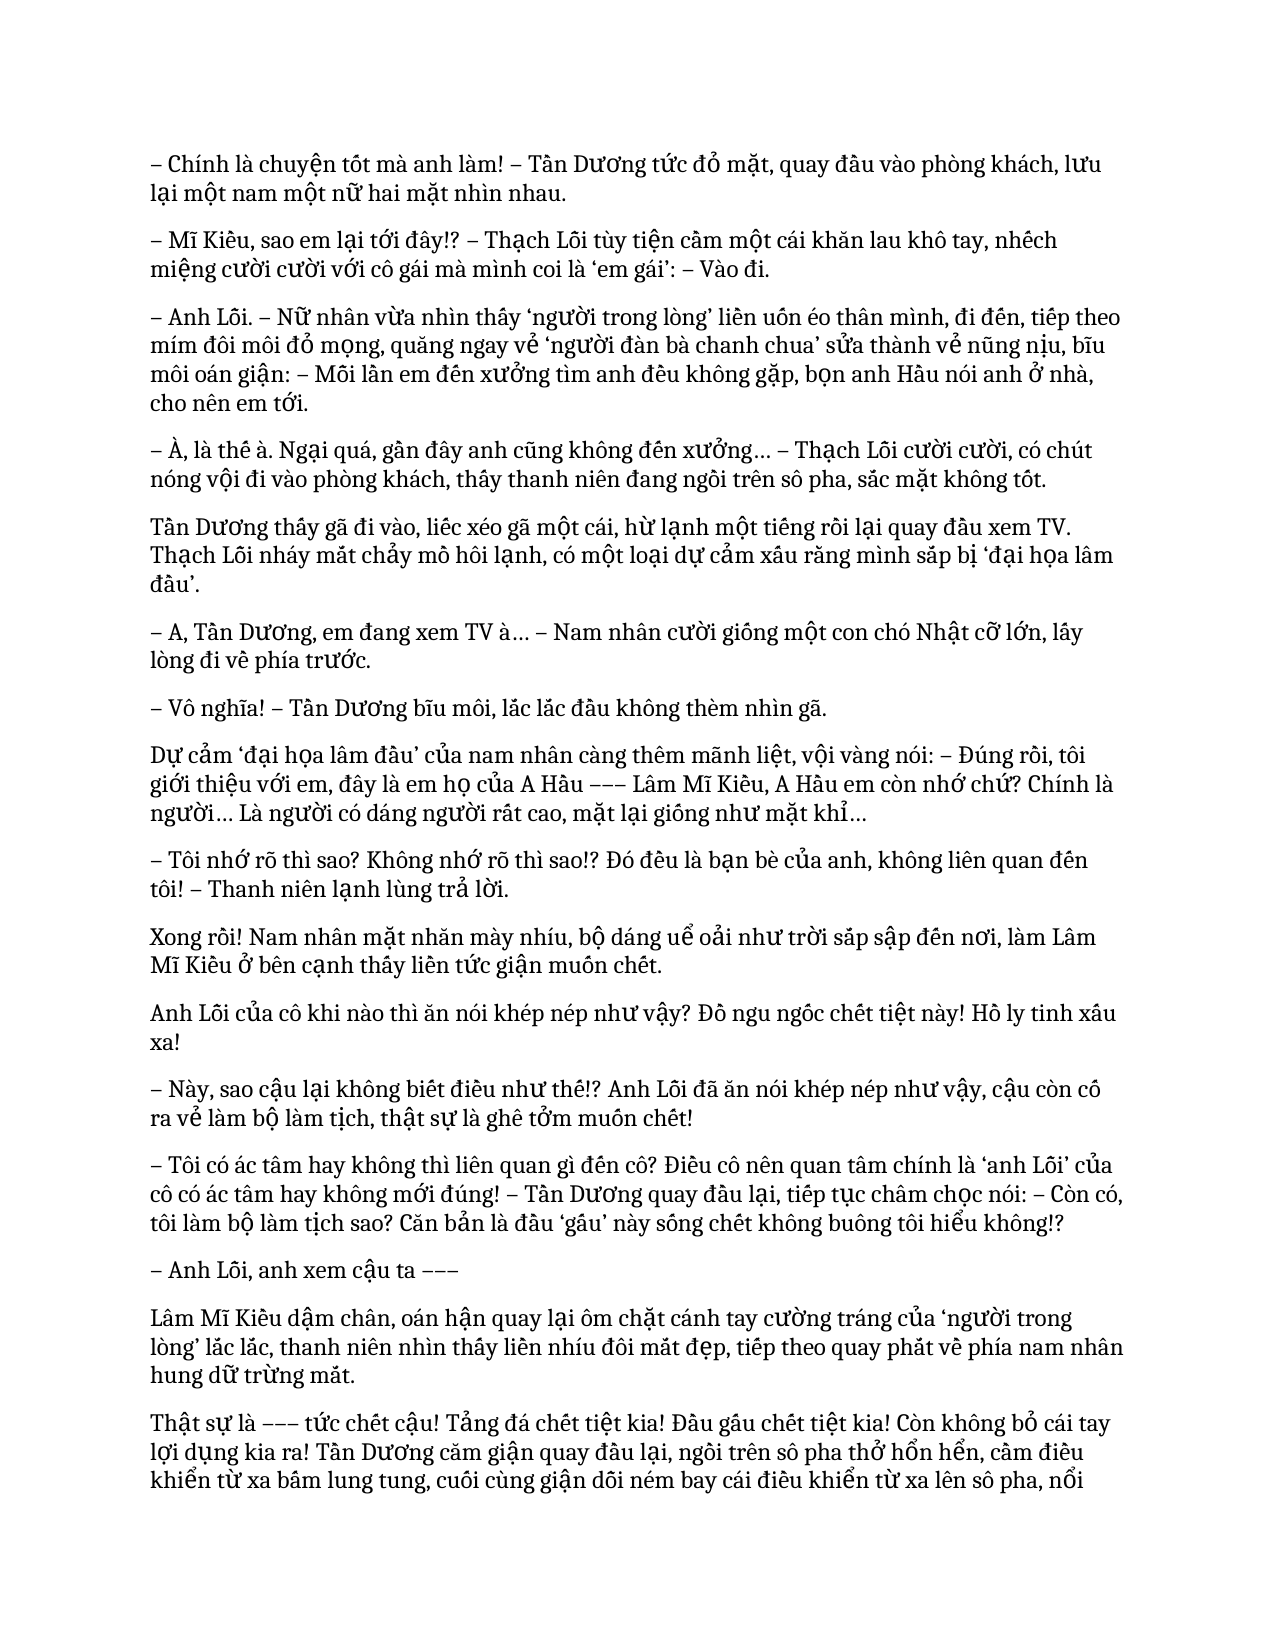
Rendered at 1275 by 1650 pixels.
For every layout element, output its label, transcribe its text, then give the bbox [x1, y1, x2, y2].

text – Chính là chuyện tốt mà anh làm! – Tần Dương tức đỏ mặt, quay đầu vào phòng khách, lưu lại một nam một nữ hai mặt nhìn nhau. [150, 150, 1125, 207]
text Tần Dương thấy gã đi vào, liếc xéo gã một cái, hừ lạnh một tiếng rồi lại quay đầu xem TV. Thạch Lỗi nháy mắt chảy mồ hôi lạnh, có một loại dự cảm xấu rằng mình sắp bị ‘đại họa lâm đầu’. [150, 512, 1125, 599]
text – A, Tần Dương, em đang xem TV à… – Nam nhân cười giống một con chó Nhật cỡ lớn, lấy lòng đi về phía trước. [150, 617, 1125, 675]
text Xong rồi! Nam nhân mặt nhăn mày nhíu, bộ dáng uể oải như trời sắp sập đến nơi, làm Lâm Mĩ Kiều ở bên cạnh thấy liền tức giận muốn chết. [150, 922, 1125, 980]
text Dự cảm ‘đại họa lâm đầu’ của nam nhân càng thêm mãnh liệt, vội vàng nói: – Đúng rồi, tôi giới thiệu với em, đây là em họ của A Hầu ––– Lâm Mĩ Kiều, A Hầu em còn nhớ chứ? Chính là người… Là người có dáng người rất cao, mặt lại giống như mặt khỉ… [150, 741, 1125, 827]
text Anh Lỗi của cô khi nào thì ăn nói khép nép như vậy? Đồ ngu ngốc chết tiệt này! Hồ ly tinh xấu xa! [150, 999, 1125, 1056]
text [150, 1409, 1125, 1495]
text – À, là thế à. Ngại quá, gần đây anh cũng không đến xưởng… – Thạch Lỗi cười cười, có chút nóng vội đi vào phòng khách, thấy thanh niên đang ngồi trên sô pha, sắc mặt không tốt. [150, 436, 1125, 494]
text – Này, sao cậu lại không biết điều như thế!? Anh Lỗi đã ăn nói khép nép như vậy, cậu còn cố ra vẻ làm bộ làm tịch, thật sự là ghê tởm muốn chết! [150, 1075, 1125, 1132]
text – Tôi có ác tâm hay không thì liên quan gì đến cô? Điều cô nên quan tâm chính là ‘anh Lỗi’ của cô có ác tâm hay không mới đúng! – Tần Dương quay đầu lại, tiếp tục châm chọc nói: – Còn có, tôi làm bộ làm tịch sao? Căn bản là đầu ‘gấu’ này sống chết không buông tôi hiểu không!? [150, 1151, 1125, 1237]
text – Vô nghĩa! – Tần Dương bĩu môi, lắc lắc đầu không thèm nhìn gã. [150, 694, 1125, 722]
text – Anh Lỗi. – Nữ nhân vừa nhìn thấy ‘người trong lòng’ liền uốn éo thân mình, đi đến, tiếp theo mím đôi môi đỏ mọng, quăng ngay vẻ ‘người đàn bà chanh chua’ sửa thành vẻ nũng nịu, bĩu môi oán giận: – Mỗi lần em đến xưởng tìm anh đều không gặp, bọn anh Hầu nói anh ở nhà, cho nên em tới. [150, 302, 1125, 417]
text – Anh Lỗi, anh xem cậu ta ––– [150, 1256, 1125, 1285]
text – Mĩ Kiều, sao em lại tới đây!? – Thạch Lỗi tùy tiện cầm một cái khăn lau khô tay, nhếch miệng cười cười với cô gái mà mình coi là ‘em gái’: – Vào đi. [150, 226, 1125, 284]
text – Tôi nhớ rõ thì sao? Không nhớ rõ thì sao!? Đó đều là bạn bè của anh, không liên quan đến tôi! – Thanh niên lạnh lùng trả lời. [150, 846, 1125, 904]
text Lâm Mĩ Kiều dậm chân, oán hận quay lại ôm chặt cánh tay cường tráng của ‘người trong lòng’ lắc lắc, thanh niên nhìn thấy liền nhíu đôi mắt đẹp, tiếp theo quay phắt về phía nam nhân hung dữ trừng mắt. [150, 1304, 1125, 1390]
